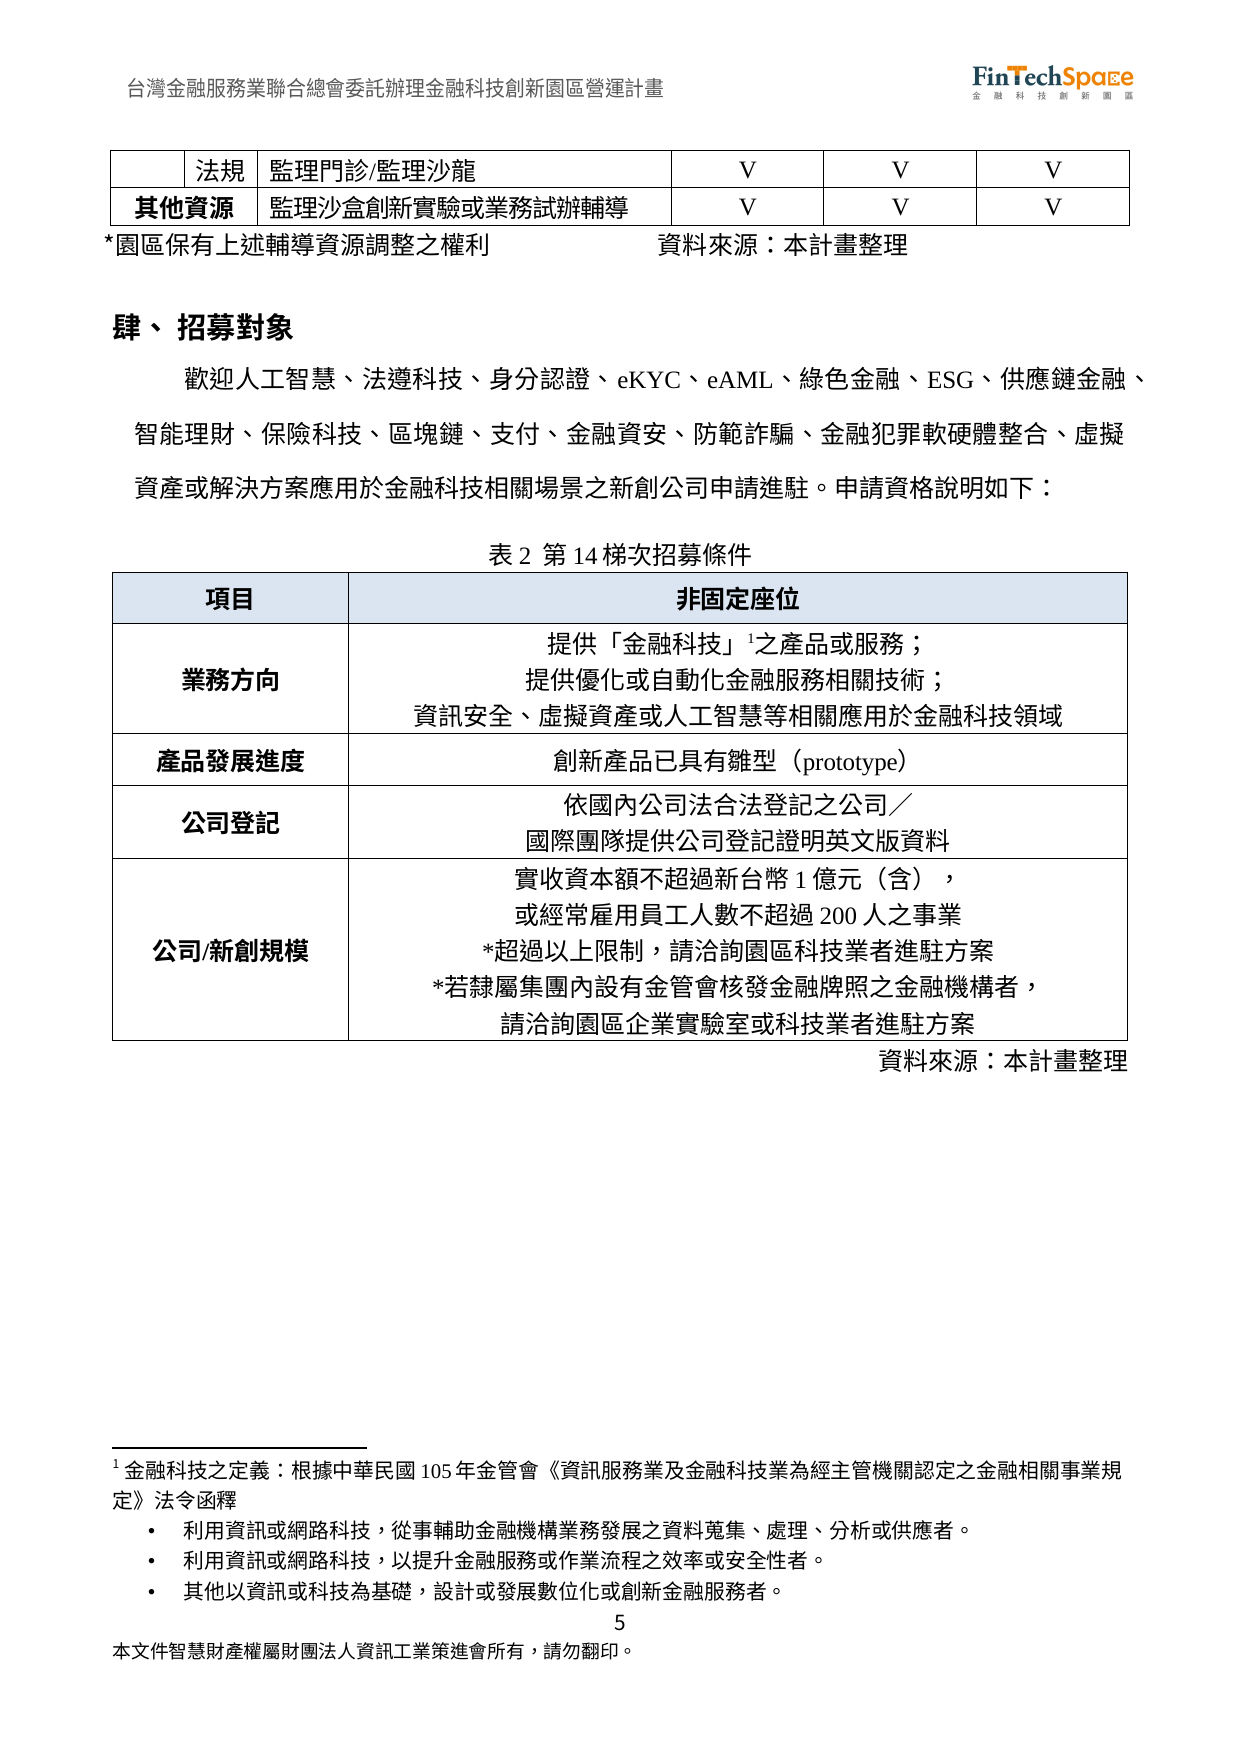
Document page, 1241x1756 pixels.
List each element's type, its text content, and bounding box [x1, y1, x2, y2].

table_cell 公司登記 [113, 786, 348, 858]
list 歡迎人工智慧、法遵科技、身分認證、eKYC、eAML、綠色金融、ESG、供應鏈金融、智能理財、保險科技、區塊鏈、支付、金融資安、防範詐騙、金融犯罪軟硬體整合、虛擬資產或解決方案應用於金融科技相關場景之新創公司申請進駐。申請資格說明如下： [134, 360, 1128, 505]
list *園區保有上述輔導資源調整之權利 資料來源：本計畫整理 [98, 226, 1205, 262]
text 表 2 第14梯次招募條件 [112, 535, 1128, 572]
table_cell V [824, 188, 976, 224]
table_cell 依國內公司法合法登記之公司／ 國際團隊提供公司登記證明英文版資料 [349, 786, 1127, 858]
table_cell 其他資源 [111, 188, 257, 224]
table_cell V [977, 151, 1129, 187]
table_cell V [672, 151, 823, 187]
picture [966, 61, 1137, 104]
text 資料來源：本計畫整理 [112, 1041, 1128, 1078]
table_cell 實收資本額不超過新台幣1億元（含）， 或經常雇用員工人數不超過200人之事業 *超過以上限制，請洽詢園區科技業者進駐方案 *若隸屬集團內設有金管會核發金融牌照之金融機構者， 請洽詢園區企業實驗室或科技業者進駐方案 [349, 859, 1127, 1040]
table_cell V [824, 151, 976, 187]
table_cell 監理沙盒創新實驗或業務試辦輔導 [258, 188, 671, 224]
table_cell 創新產品已具有雛型（prototype） [349, 734, 1127, 784]
table_header 非固定座位 [349, 573, 1127, 623]
table_cell 提供「金融科技」之產品或服務； 提供優化或自動化金融服務相關技術； 資訊安全、虛擬資產或人工智慧等相關應用於金融科技領域 [349, 624, 1127, 733]
table_cell 公司/新創規模 [113, 859, 348, 1040]
table_cell 法規 [185, 151, 257, 187]
table_cell V [977, 188, 1129, 224]
table_cell V [672, 188, 823, 224]
table_cell 業務方向 [113, 624, 348, 733]
table_header 項目 [113, 573, 348, 623]
subtitle 招募對象 [112, 305, 1128, 347]
table_cell 監理門診/監理沙龍 [258, 151, 671, 187]
table_cell 產品發展進度 [113, 734, 348, 784]
